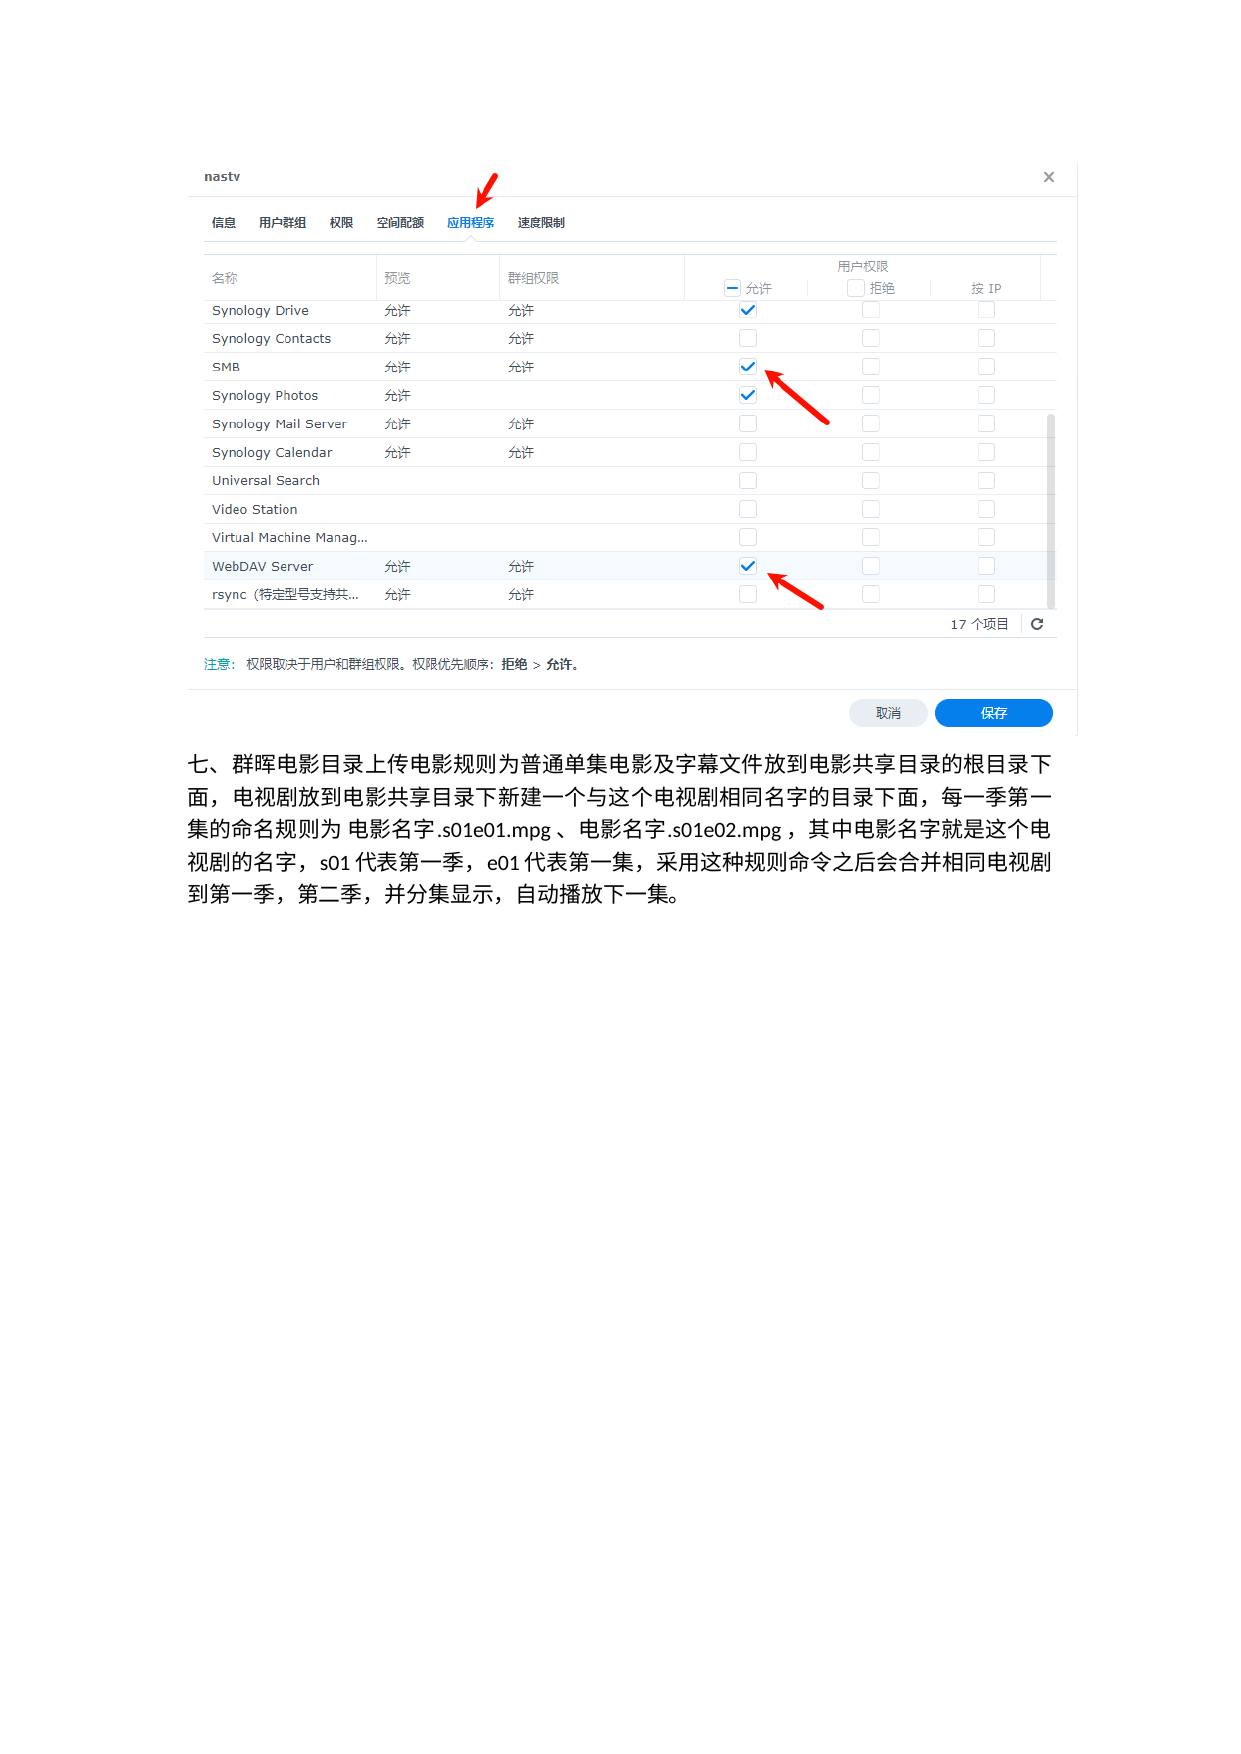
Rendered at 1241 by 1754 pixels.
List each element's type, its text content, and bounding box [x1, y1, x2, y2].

picture [187, 162, 1078, 736]
list 七、群晖电影目录上传电影规则为普通单集电影及字幕文件放到电影共享目录的根目录下面，电视剧放到电影共享目录下新建一个与这个电视剧相同名字的目录下面，每一季第一集的命名规则为 电影名字.s01e01.mpg 、电影名字.s01e02.mpg ，其中电影名字就是这个电视剧的名字，s01代表第一季，e01代表第一集，采用这种规则命令之后会合并相同电视剧到第一季，第二季，并分集显示，自动播放下一集。 [187, 747, 1053, 909]
